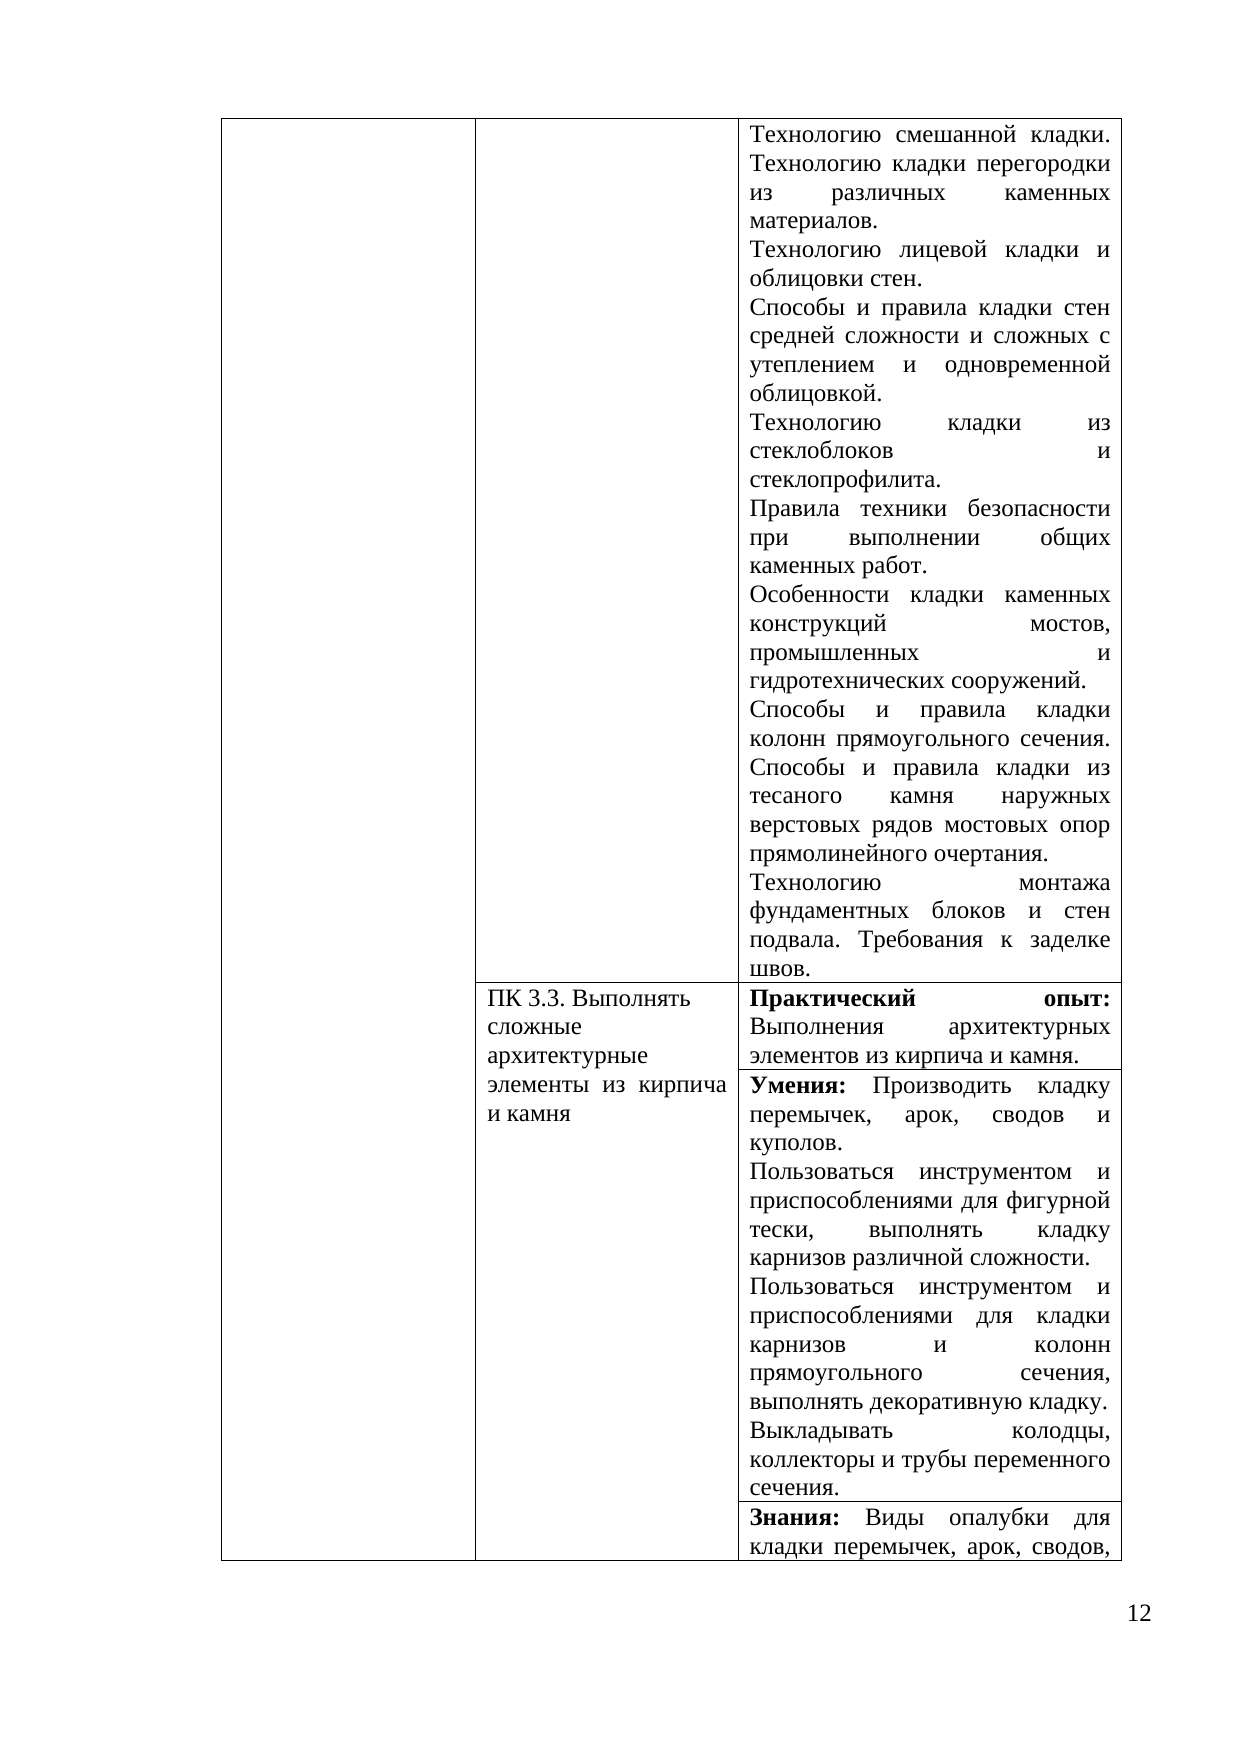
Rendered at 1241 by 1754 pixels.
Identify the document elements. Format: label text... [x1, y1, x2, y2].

table_cell Умения: Производить кладку перемычек, арок, сводов и куполов. Пользоваться инструментом и приспособлениями для фигурной тески, выполнять кладку карнизов различной сложности. Пользоваться инструментом и приспособлениями для кладки карнизов и колонн прямоугольного сечения, выполнять декоративную кладку. Выкладывать колодцы, коллекторы и трубы переменного сечения. [739, 1070, 1121, 1501]
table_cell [739, 1502, 1121, 1560]
table_cell ПК 3.3. Выполнять сложные архитектурные элементы из кирпича и камня [476, 983, 738, 1560]
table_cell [739, 119, 1121, 982]
table_cell Практический опыт: Выполнения архитектурных элементов из кирпича и камня. [739, 983, 1121, 1069]
